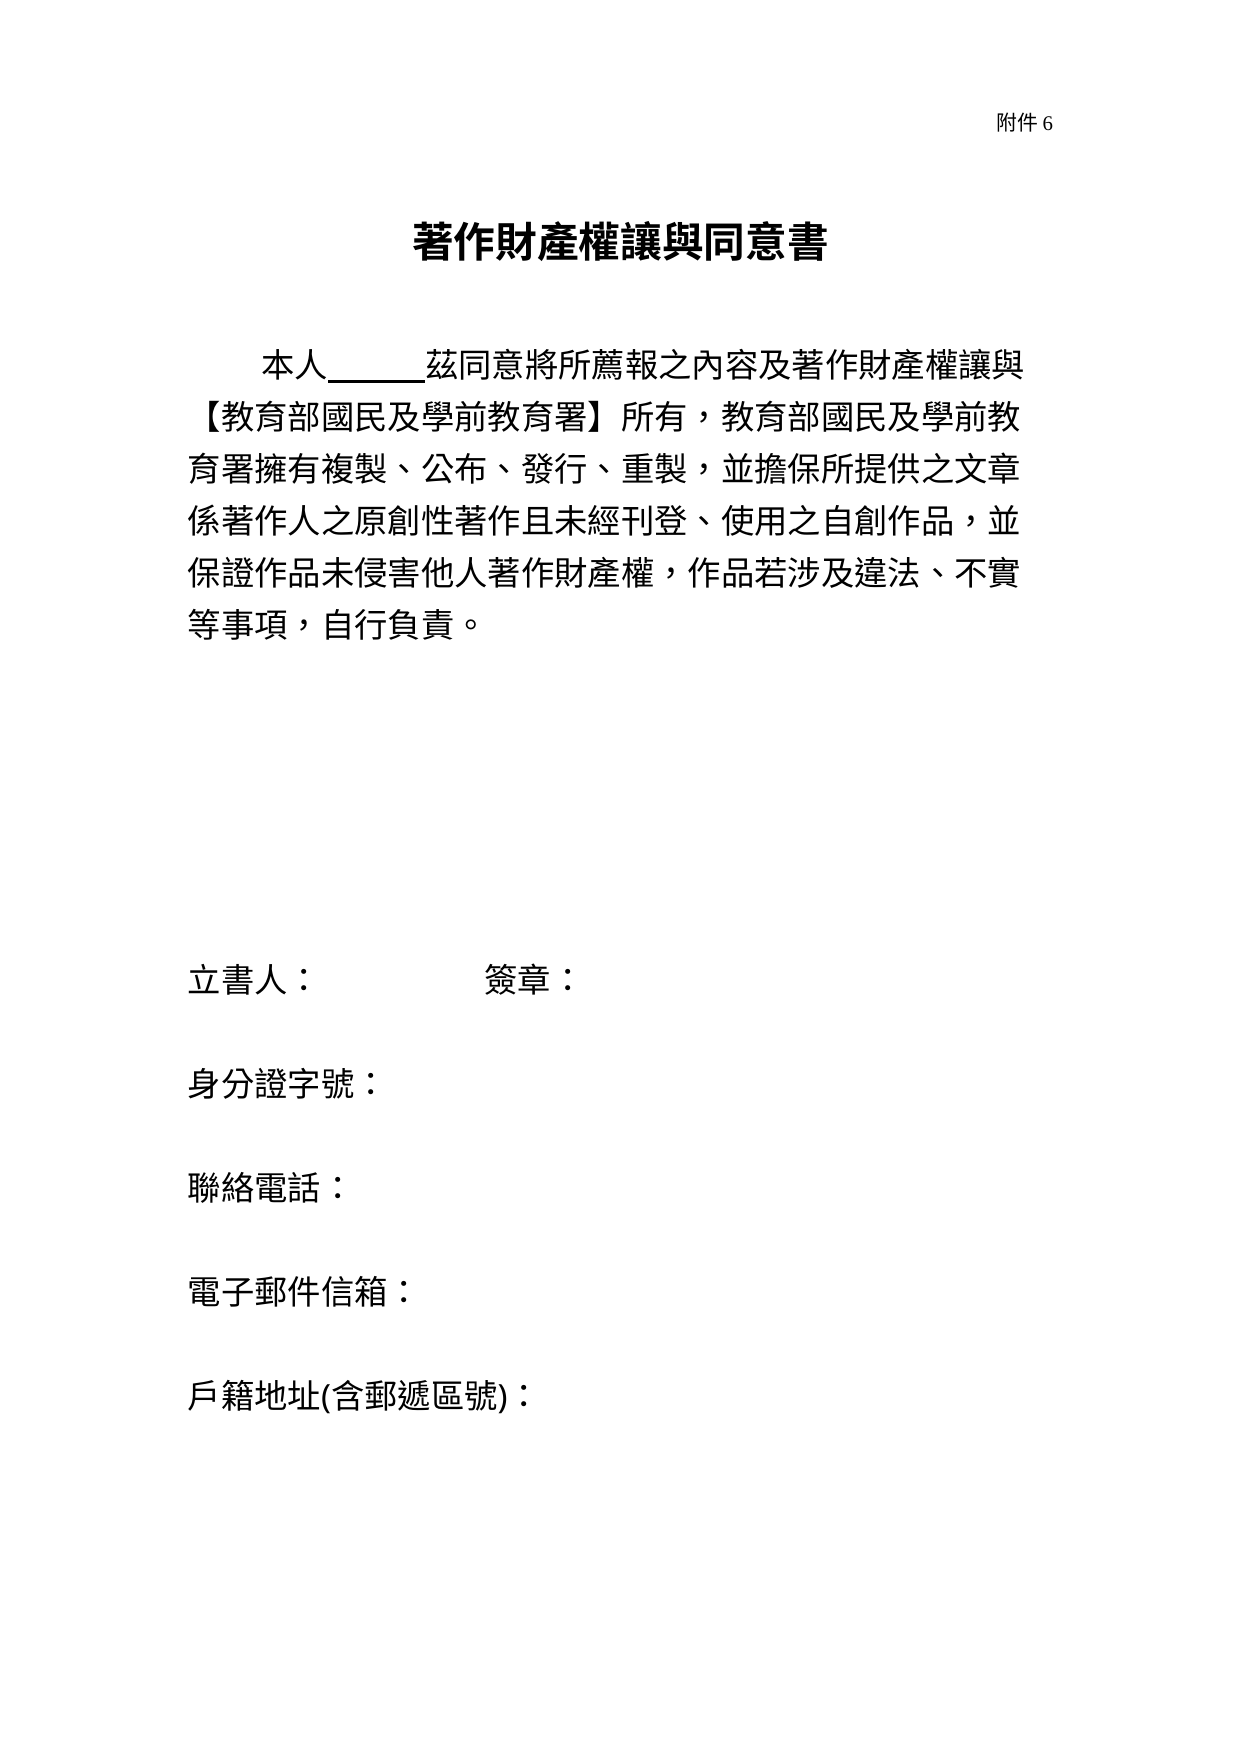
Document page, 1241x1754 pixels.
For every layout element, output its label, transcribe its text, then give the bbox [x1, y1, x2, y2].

text 電子郵件信箱： [187, 1266, 1053, 1314]
text 聯絡電話： [187, 1162, 1053, 1210]
text 立書人： 簽章： [187, 954, 1053, 1002]
text 本人 茲同意將所薦報之內容及著作財產權讓與【教育部國民及學前教育署】所有，教育部國民及學前教育署擁有複製、公布、發行、重製，並擔保所提供之文章係著作人之原創性著作且未經刊登、使用之自創作品，並保證作品未侵害他人著作財產權，作品若涉及違法、不實等事項，自行負責。 [187, 336, 1053, 648]
text 著作財產權讓與同意書 [187, 209, 1053, 270]
text 戶籍地址(含郵遞區號)： [187, 1369, 1053, 1418]
text 身分證字號： [187, 1058, 1053, 1106]
